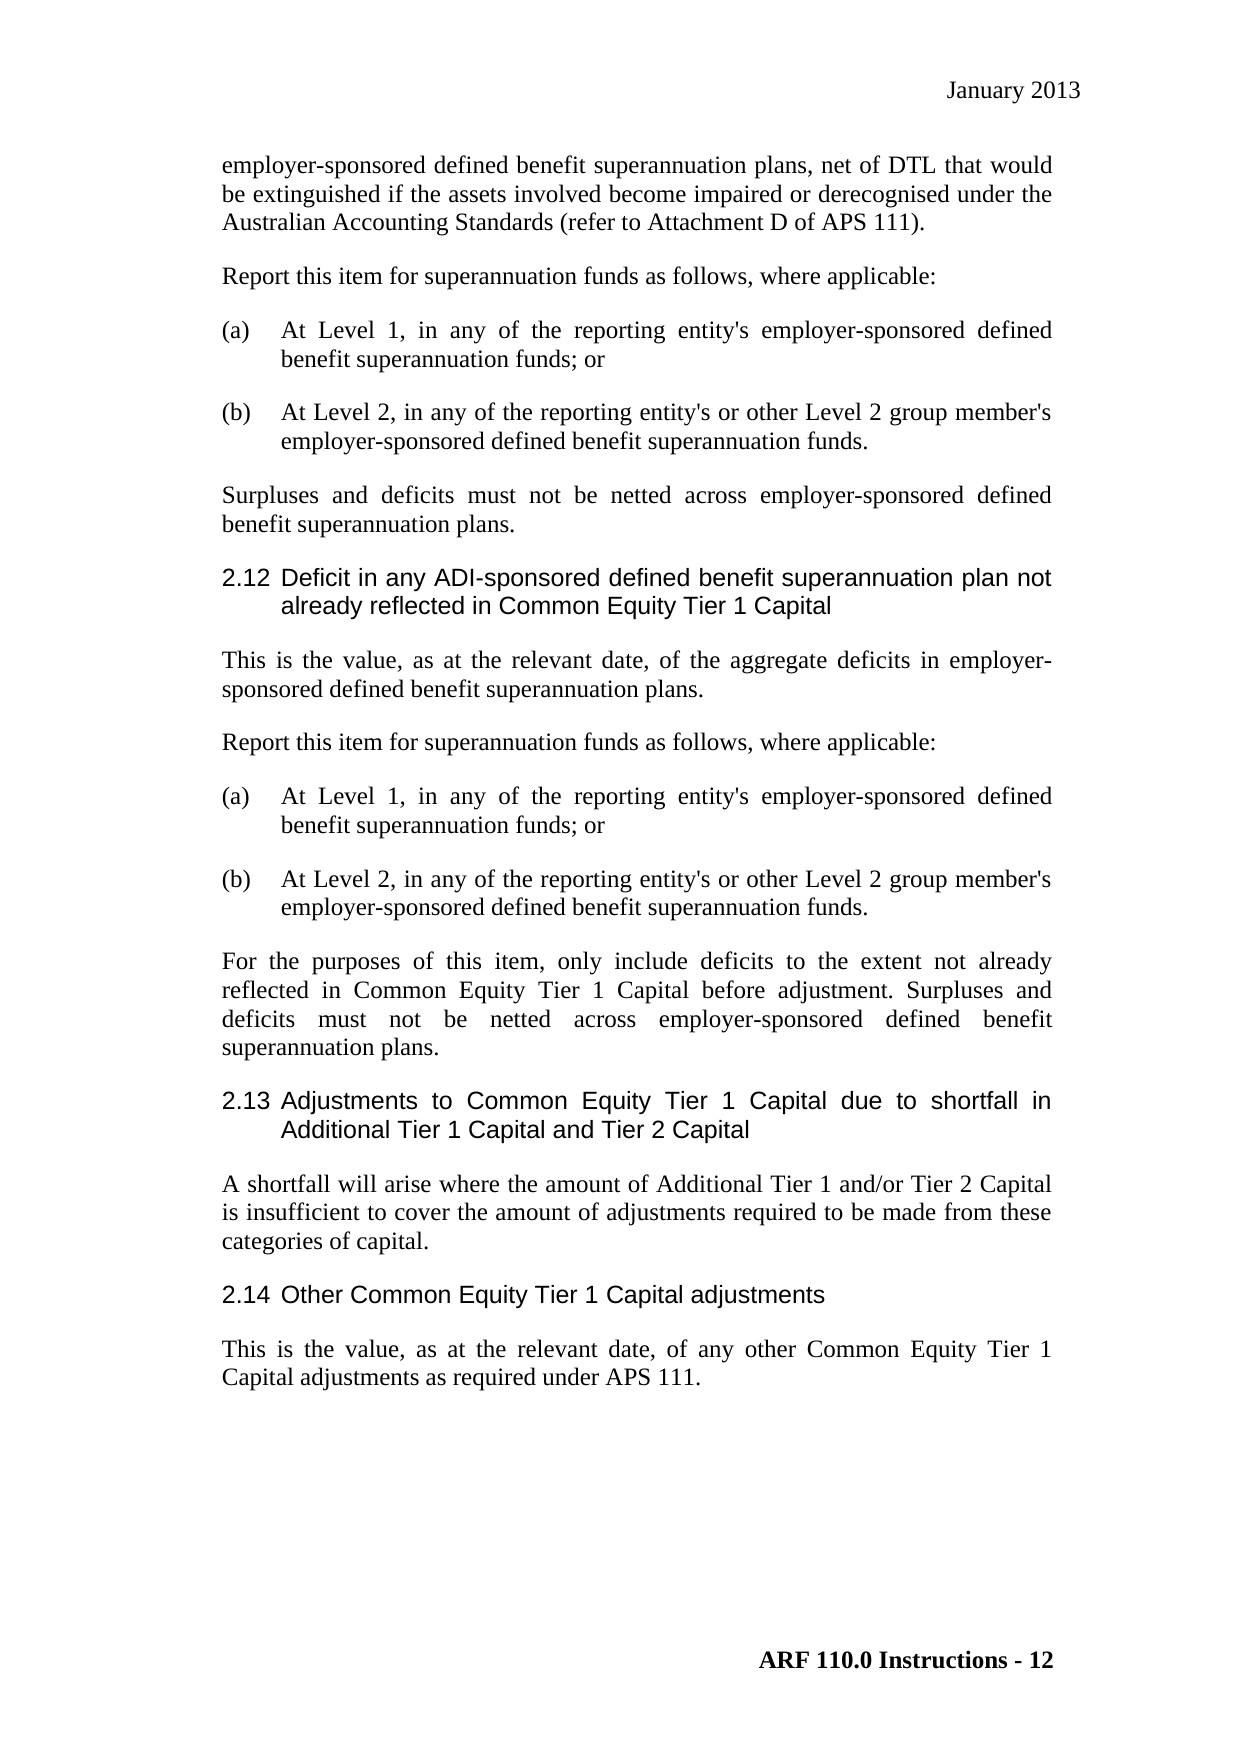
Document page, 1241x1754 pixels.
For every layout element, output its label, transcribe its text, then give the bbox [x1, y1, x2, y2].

text For the purposes of this item, only include deficits to the extent not already reflected in Common Equity Tier 1 Capital before adjustment. Surpluses and deficits must not be netted across employer-sponsored defined benefit superannuation plans. [222, 946, 1053, 1061]
list At Level 1, in any of the reporting entity's employer-sponsored defined benefit superannuation funds; or [222, 781, 1053, 839]
text This is the value, as at the relevant date, of any other Common Equity Tier 1 Capital adjustments as required under APS 111. [222, 1334, 1053, 1391]
text Report this item for superannuation funds as follows, where applicable: [222, 727, 1053, 756]
list Deficit in any ADI-sponsored defined benefit superannuation plan not already reflected in Common Equity Tier 1 Capital [222, 562, 1053, 620]
list At Level 1, in any of the reporting entity's employer-sponsored defined benefit superannuation funds; or [222, 315, 1053, 372]
list Other Common Equity Tier 1 Capital adjustments [222, 1280, 1053, 1309]
text Surpluses and deficits must not be netted across employer-sponsored defined benefit superannuation plans. [222, 480, 1053, 537]
list Adjustments to Common Equity Tier 1 Capital due to shortfall in Additional Tier 1 Capital and Tier 2 Capital [222, 1086, 1053, 1144]
list At Level 2, in any of the reporting entity's or other Level 2 group member's employer-sponsored defined benefit superannuation funds. [222, 864, 1053, 921]
list At Level 2, in any of the reporting entity's or other Level 2 group member's employer-sponsored defined benefit superannuation funds. [222, 397, 1053, 455]
text A shortfall will arise where the amount of Additional Tier 1 and/or Tier 2 Capital is insufficient to cover the amount of adjustments required to be made from these categories of capital. [222, 1169, 1053, 1255]
text Report this item for superannuation funds as follows, where applicable: [222, 261, 1053, 290]
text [222, 150, 1053, 236]
text This is the value, as at the relevant date, of the aggregate deficits in employer-sponsored defined benefit superannuation plans. [222, 645, 1053, 702]
